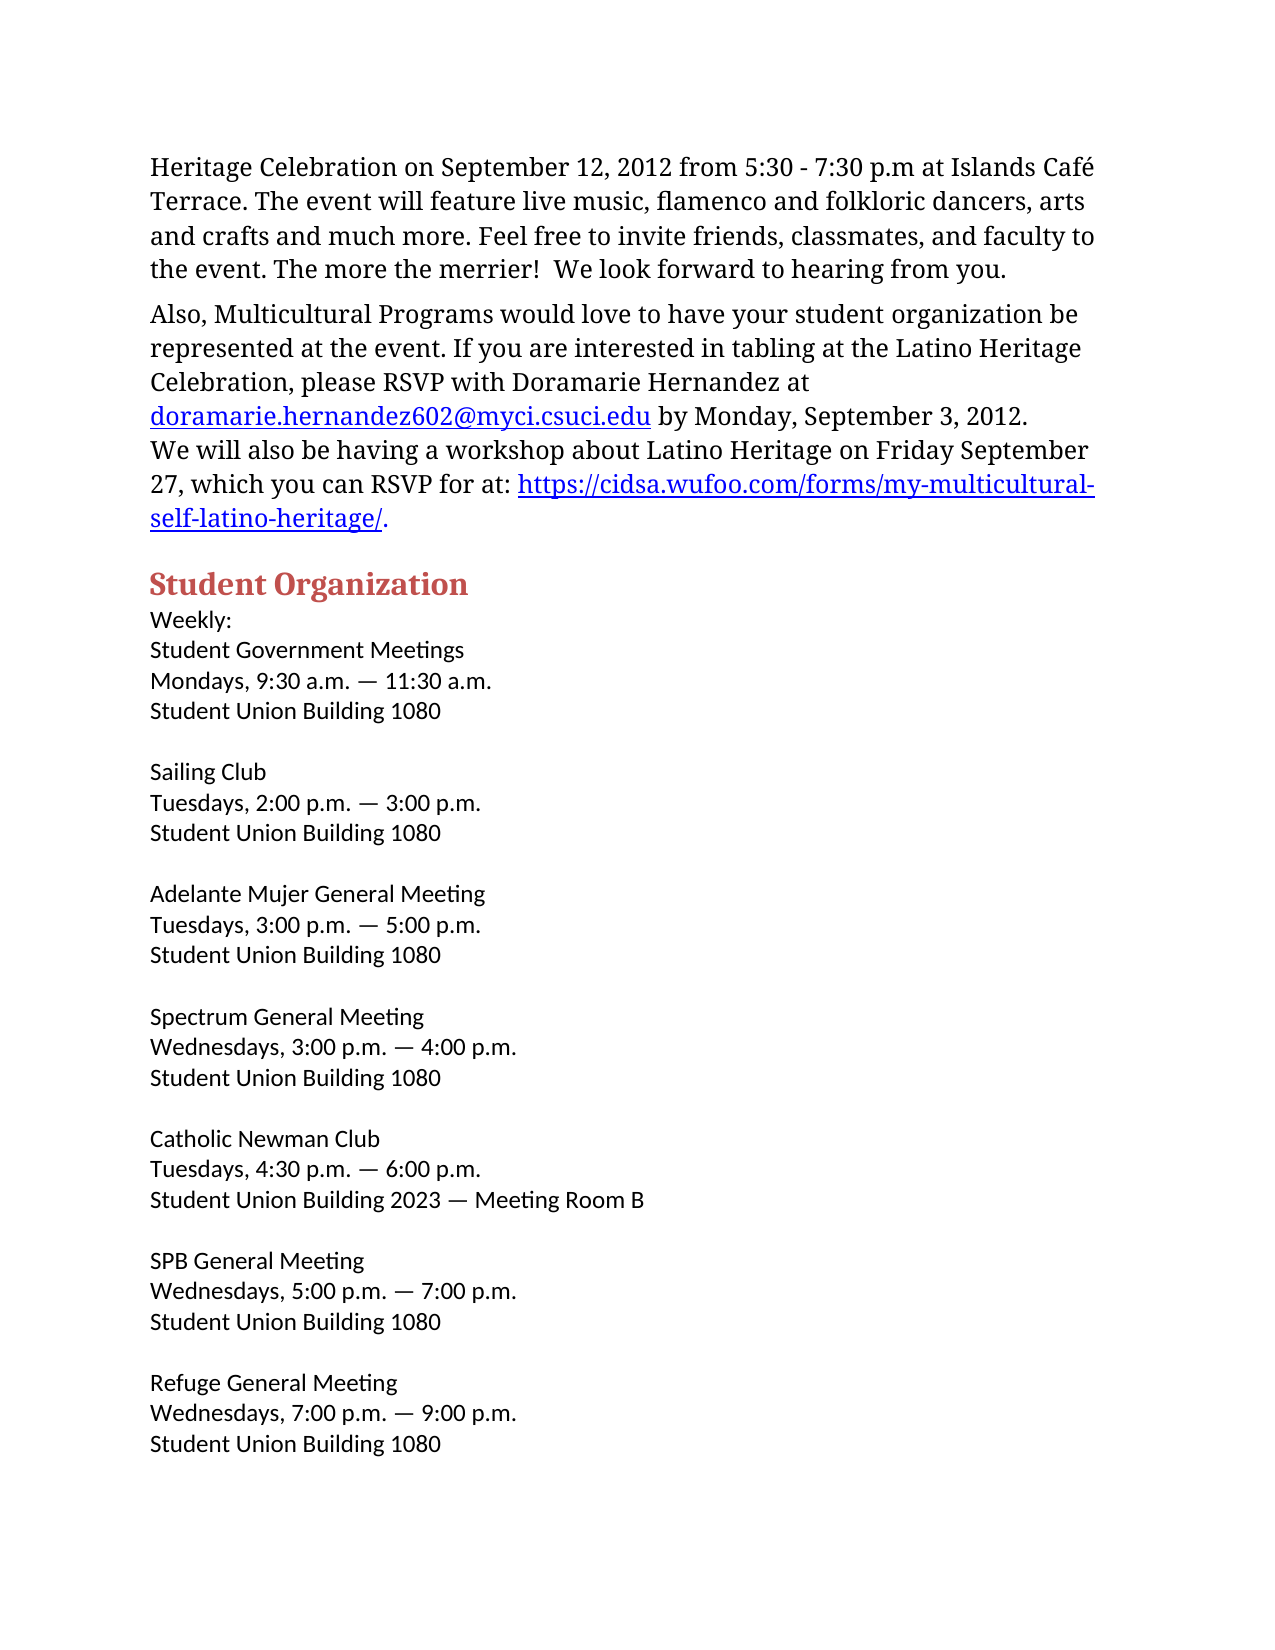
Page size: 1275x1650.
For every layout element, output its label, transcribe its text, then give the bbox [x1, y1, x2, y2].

text Also, Multicultural Programs would love to have your student organization be represented at the event. If you are interested in tabling at the Latino Heritage Celebration, please RSVP with Doramarie Hernandez at doramarie.hernandez602@myci.csuci.edu by Monday, September 3, 2012. [150, 297, 1125, 433]
text Catholic Newman Club [150, 1123, 1125, 1153]
text Student Union Building 1080 [150, 1062, 1125, 1092]
text Wednesdays, 7:00 p.m. — 9:00 p.m. [150, 1397, 1125, 1428]
text Student Government Meetings [150, 634, 1125, 665]
text Wednesdays, 5:00 p.m. — 7:00 p.m. [150, 1275, 1125, 1306]
text Student Union Building 1080 [150, 696, 1125, 726]
text Wednesdays, 3:00 p.m. — 4:00 p.m. [150, 1031, 1125, 1062]
text Student Union Building 1080 [150, 818, 1125, 848]
text Student Union Building 1080 [150, 1428, 1125, 1458]
text Tuesdays, 3:00 p.m. — 5:00 p.m. [150, 909, 1125, 940]
text Weekly: [150, 604, 1125, 634]
text Sailing Club [150, 757, 1125, 787]
text Student Union Building 1080 [150, 1306, 1125, 1336]
text Student Union Building 2023 — Meeting Room B [150, 1184, 1125, 1214]
text We will also be having a workshop about Latino Heritage on Friday September 27, which you can RSVP for at: https://cidsa.wufoo.com/forms/my-multicultural-self-latino-heritage/. [150, 433, 1125, 535]
text Student Organization [150, 566, 1125, 604]
text SPB General Meeting [150, 1245, 1125, 1275]
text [150, 150, 1125, 286]
text Mondays, 9:30 a.m. — 11:30 a.m. [150, 665, 1125, 696]
text Tuesdays, 2:00 p.m. — 3:00 p.m. [150, 787, 1125, 818]
text Spectrum General Meeting [150, 1001, 1125, 1031]
text Student Union Building 1080 [150, 940, 1125, 970]
text Tuesdays, 4:30 p.m. — 6:00 p.m. [150, 1153, 1125, 1184]
text Refuge General Meeting [150, 1367, 1125, 1397]
text Adelante Mujer General Meeting [150, 879, 1125, 909]
